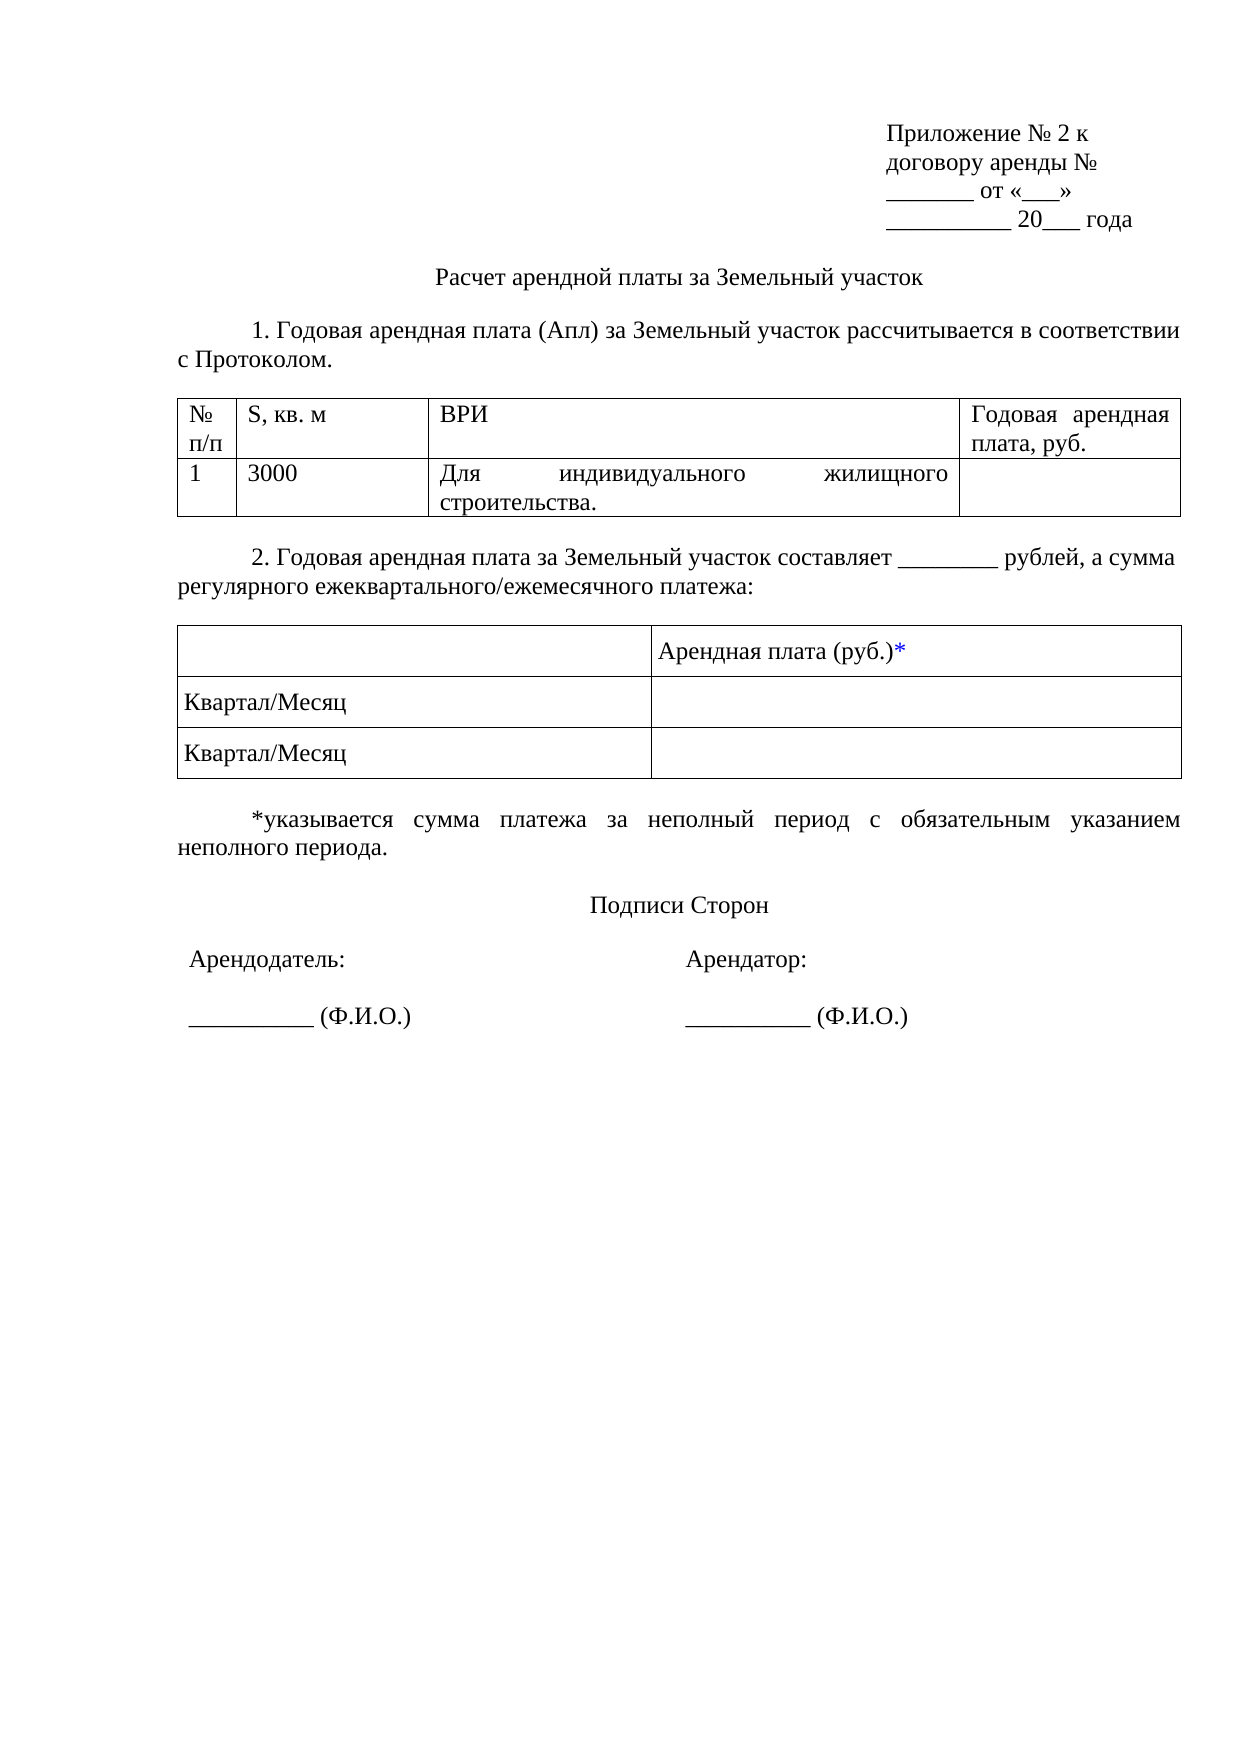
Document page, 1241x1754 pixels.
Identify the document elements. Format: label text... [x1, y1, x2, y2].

text Подписи Сторон [177, 890, 1181, 919]
text *указывается сумма платежа за неполный период с обязательным указанием неполного периода. [177, 804, 1181, 861]
table_header Годовая арендная плата, руб. [960, 399, 1180, 457]
table_header ВРИ [429, 399, 959, 457]
table_cell __________ (Ф.И.О.) [674, 1001, 1171, 1030]
text 1. Годовая арендная плата (Апл) за Земельный участок рассчитывается в соответствии с Протоколом. [177, 316, 1181, 373]
table_cell 1 [178, 459, 236, 516]
table_header № п/п [178, 399, 236, 457]
table_cell Для индивидуального жилищного строительства. [429, 459, 959, 516]
table_cell Квартал/Месяц [178, 677, 651, 727]
table_cell 3000 [237, 459, 428, 516]
text 2. Годовая арендная плата за Земельный участок составляет ________ рублей, а сумма регулярного ежеквартального/ежемесячного платежа: [177, 542, 1181, 599]
text Расчет арендной платы за Земельный участок [177, 262, 1181, 291]
text Приложение № 2 к договору аренды № _______ от «___» __________ 20___ года [886, 118, 1181, 233]
table_cell [652, 677, 1181, 727]
table_header Арендодатель: [177, 944, 674, 1001]
table_cell Квартал/Месяц [178, 728, 651, 778]
table_header Арендатор: [674, 944, 1171, 1001]
table_cell [960, 459, 1180, 516]
table_cell [652, 728, 1181, 778]
table_header [178, 626, 651, 676]
table_header Арендная плата (руб.)* [652, 626, 1181, 676]
table_cell __________ (Ф.И.О.) [177, 1001, 674, 1030]
table_header S, кв. м [237, 399, 428, 457]
